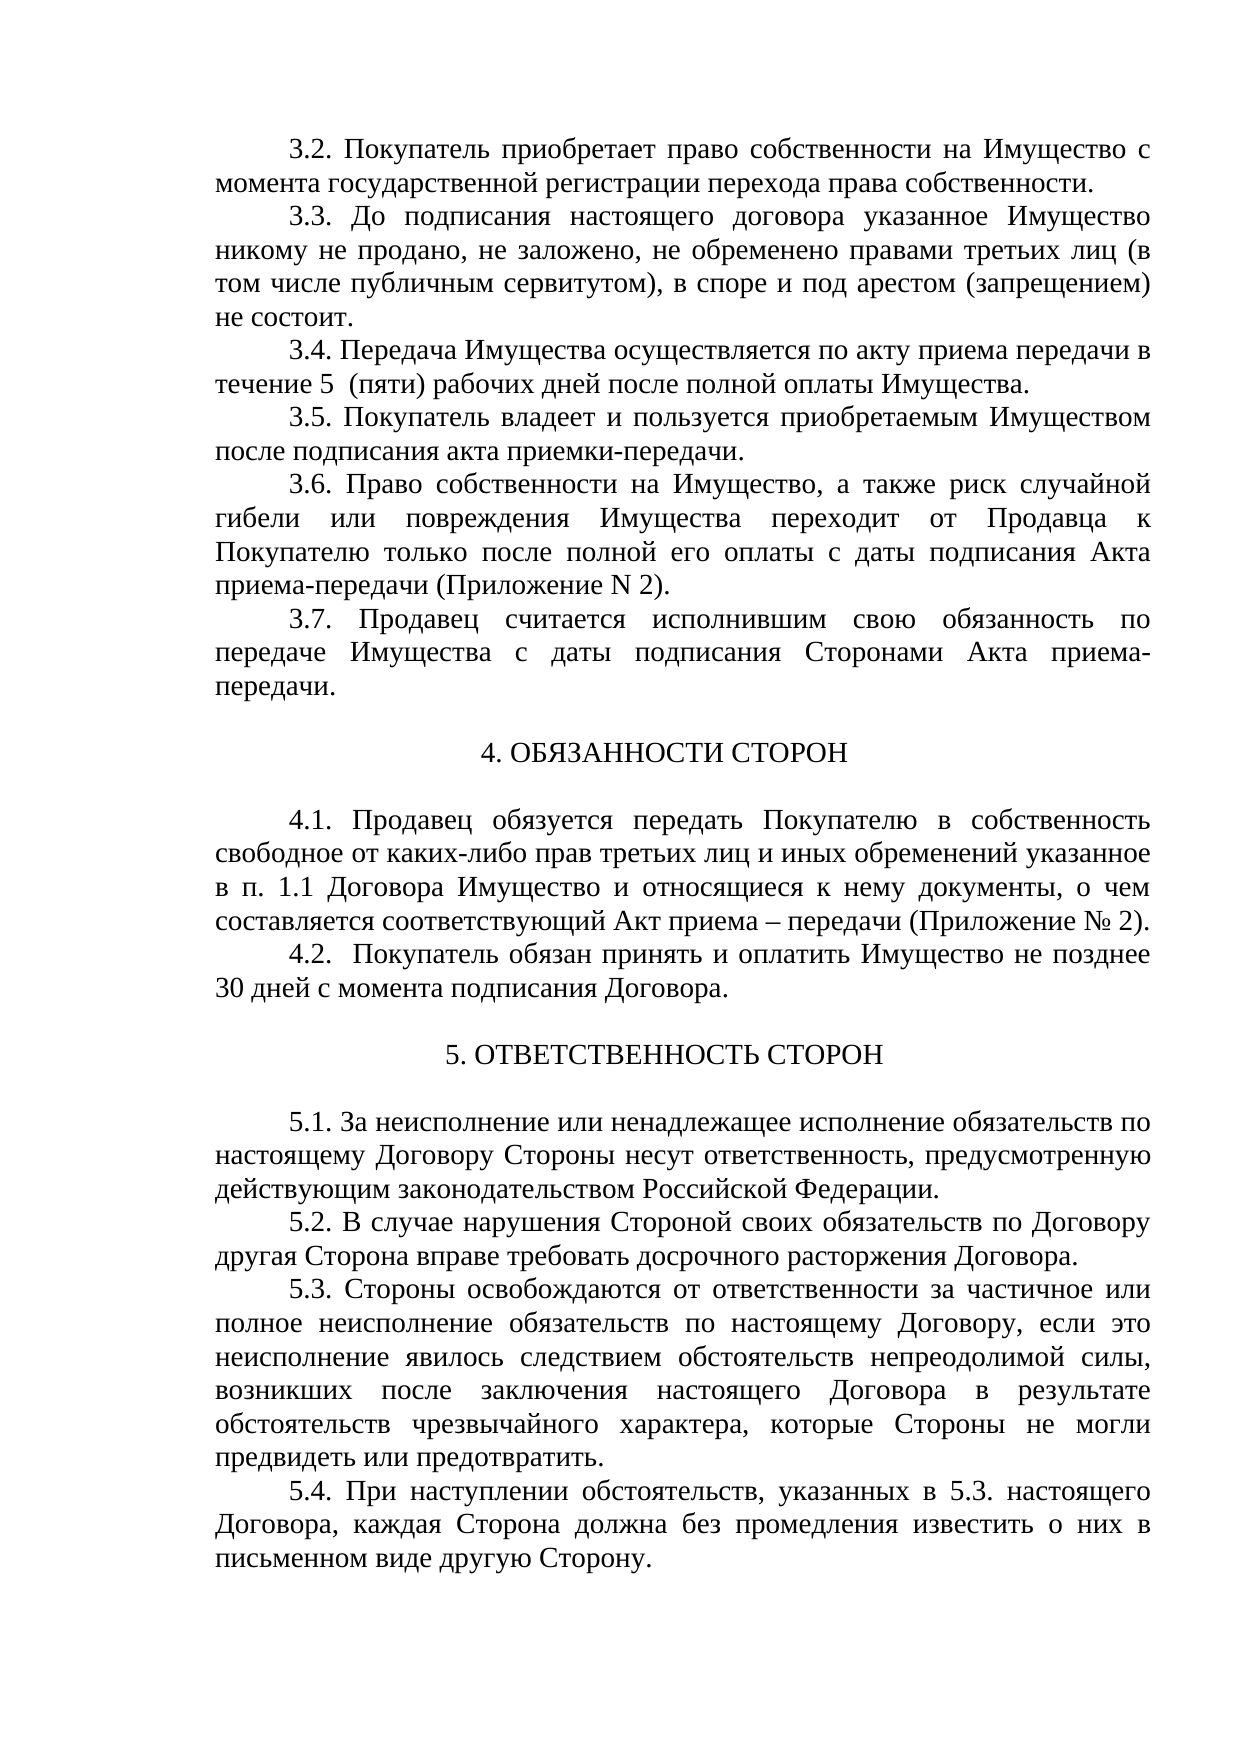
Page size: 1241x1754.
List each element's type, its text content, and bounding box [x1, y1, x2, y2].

text 3.4. Передача Имущества осуществляется по акту приема передачи в течение 5 (пяти) рабочих дней после полной оплаты Имущества. [215, 332, 1152, 399]
text 5.4. При наступлении обстоятельств, указанных в 5.3. настоящего Договора, каждая Сторона должна без промедления известить о них в письменном виде другую Сторону. [215, 1473, 1152, 1573]
text 4. ОБЯЗАННОСТИ СТОРОН [177, 735, 1152, 768]
text 5. ОТВЕТСТВЕННОСТЬ СТОРОН [177, 1037, 1152, 1070]
text 5.3. Стороны освобождаются от ответственности за частичное или полное неисполнение обязательств по настоящему Договору, если это неисполнение явилось следствием обстоятельств непреодолимой силы, возникших после заключения настоящего Договора в результате обстоятельств чрезвычайного характера, которые Стороны не могли предвидеть или предотвратить. [215, 1272, 1152, 1473]
text 3.2. Покупатель приобретает право собственности на Имущество с момента государственной регистрации перехода права собственности. [215, 131, 1152, 198]
text 3.7. Продавец считается исполнившим свою обязанность по передаче Имущества с даты подписания Сторонами Акта приема-передачи. [215, 601, 1152, 701]
text 5.2. В случае нарушения Стороной своих обязательств по Договору другая Сторона вправе требовать досрочного расторжения Договора. [215, 1204, 1152, 1272]
text 3.3. До подписания настоящего договора указанное Имущество никому не продано, не заложено, не обременено правами третьих лиц (в том числе публичным сервитутом), в споре и под арестом (запрещением) не состоит. [215, 198, 1152, 332]
text 3.5. Покупатель владеет и пользуется приобретаемым Имуществом после подписания акта приемки-передачи. [215, 399, 1152, 467]
text 3.6. Право собственности на Имущество, а также риск случайной гибели или повреждения Имущества переходит от Продавца к Покупателю только после полной его оплаты с даты подписания Акта приема-передачи (Приложение N 2). [215, 467, 1152, 601]
text 4.2. Покупатель обязан принять и оплатить Имущество не позднее 30 дней с момента подписания Договора. [215, 936, 1152, 1003]
text 4.1. Продавец обязуется передать Покупателю в собственность свободное от каких-либо прав третьих лиц и иных обременений указанное в п. 1.1 Договора Имущество и относящиеся к нему документы, о чем составляется соответствующий Акт приема – передачи (Приложение № 2). [215, 802, 1152, 936]
text 5.1. За неисполнение или ненадлежащее исполнение обязательств по настоящему Договору Стороны несут ответственность, предусмотренную действующим законодательством Российской Федерации. [215, 1104, 1152, 1204]
